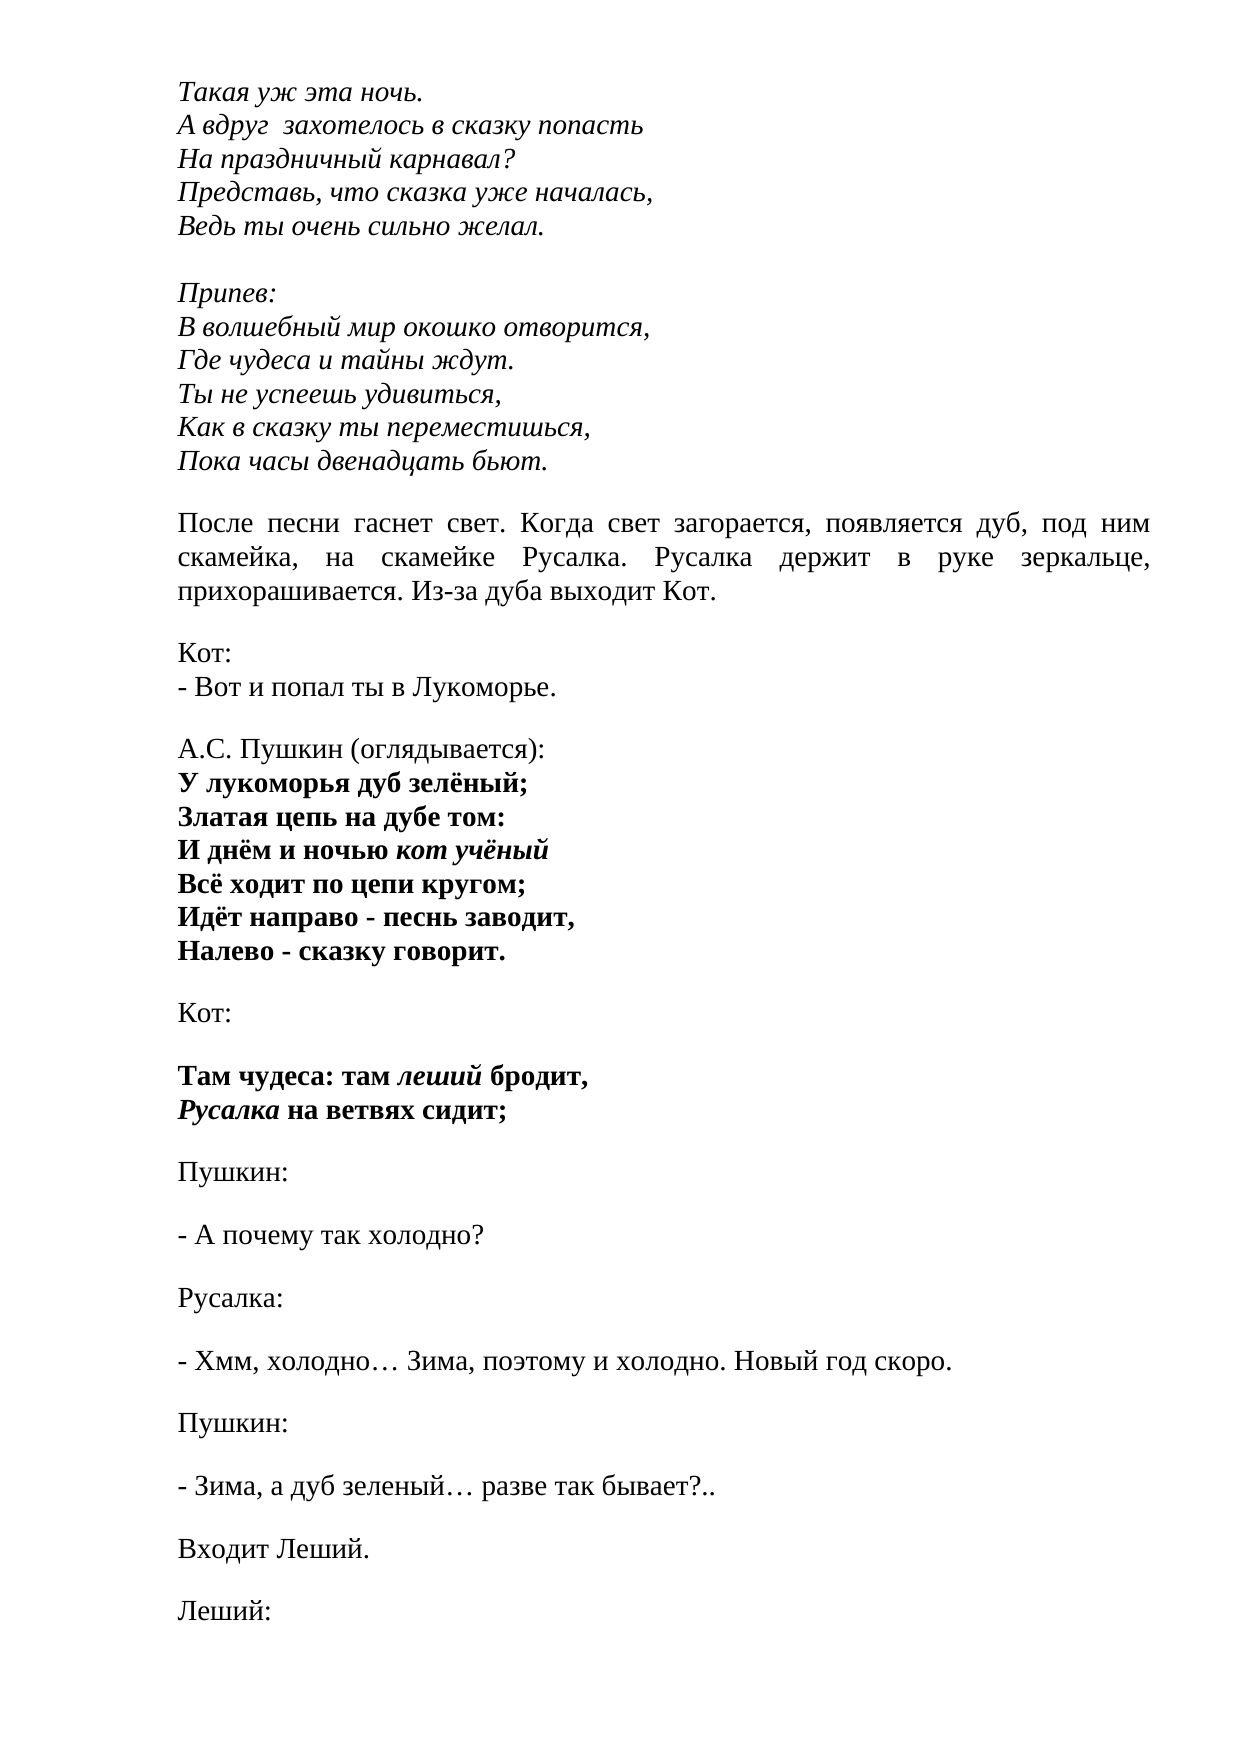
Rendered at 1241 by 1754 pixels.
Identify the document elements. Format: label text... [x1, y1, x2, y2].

text Пушкин: [177, 1154, 1152, 1188]
text После песни гаснет свет. Когда свет загорается, появляется дуб, под ним скамейка, на скамейке Русалка. Русалка держит в руке зеркальце, прихорашивается. Из-за дуба выходит Кот. [177, 506, 1152, 606]
text Леший: [177, 1593, 1152, 1627]
text А.С. Пушкин (оглядывается): У лукоморья дуб зелёный; Златая цепь на дубе том: И днём и ночью кот учёный Всё ходит по цепи кругом; Идёт направо - песнь заводит, Налево - сказку говорит. [177, 732, 1152, 966]
text - Зима, а дуб зеленый… разве так бывает?.. [177, 1468, 1152, 1502]
text - Хмм, холодно… Зима, поэтому и холодно. Новый год скоро. [177, 1343, 1152, 1376]
text Кот: - Вот и попал ты в Лукоморье. [177, 635, 1152, 702]
text Кот: [177, 996, 1152, 1029]
text Входит Леший. [177, 1531, 1152, 1564]
text Там чудеса: там леший бродит, Русалка на ветвях сидит; [177, 1058, 1152, 1125]
text Русалка: [177, 1280, 1152, 1313]
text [177, 74, 1152, 476]
text Пушкин: [177, 1405, 1152, 1439]
text - А почему так холодно? [177, 1217, 1152, 1251]
